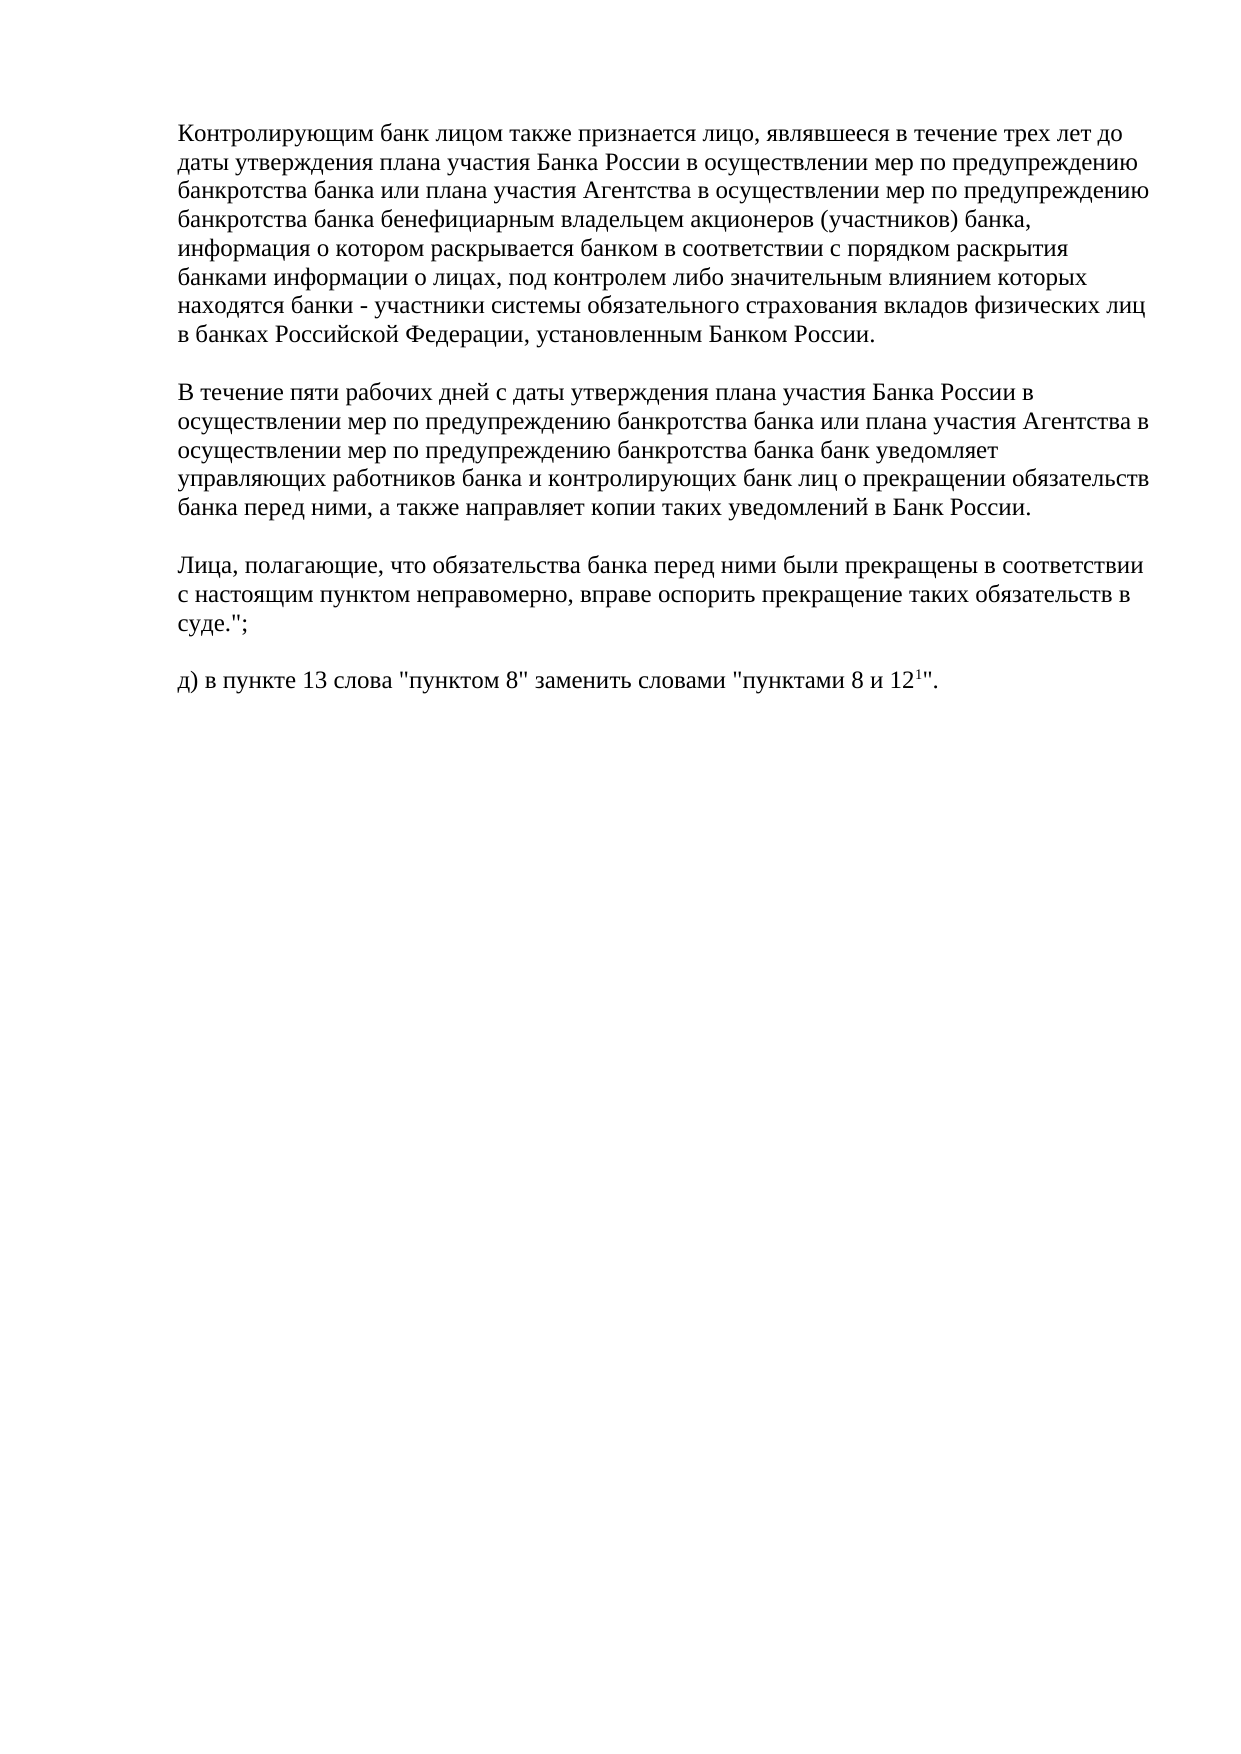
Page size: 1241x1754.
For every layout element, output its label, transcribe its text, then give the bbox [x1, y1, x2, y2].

text Контролирующим банк лицом также признается лицо, являвшееся в течение трех лет до даты утверждения плана участия Банка России в осуществлении мер по предупреждению банкротства банка или плана участия Агентства в осуществлении мер по предупреждению банкротства банка бенефициарным владельцем акционеров (участников) банка, информация о котором раскрывается банком в соответствии с порядком раскрытия банками информации о лицах, под контролем либо значительным влиянием которых находятся банки - участники системы обязательного страхования вкладов физических лиц в банках Российской Федерации, установленным Банком России. [177, 118, 1152, 348]
text В течение пяти рабочих дней с даты утверждения плана участия Банка России в осуществлении мер по предупреждению банкротства банка или плана участия Агентства в осуществлении мер по предупреждению банкротства банка банк уведомляет управляющих работников банка и контролирующих банк лиц о прекращении обязательств банка перед ними, а также направляет копии таких уведомлений в Банк России. [177, 377, 1152, 521]
text Лица, полагающие, что обязательства банка перед ними были прекращены в соответствии с настоящим пунктом неправомерно, вправе оспорить прекращение таких обязательств в суде."; [177, 550, 1152, 636]
text д) в пункте 13 слова "пунктом 8" заменить словами "пунктами 8 и 121". [177, 666, 1152, 694]
